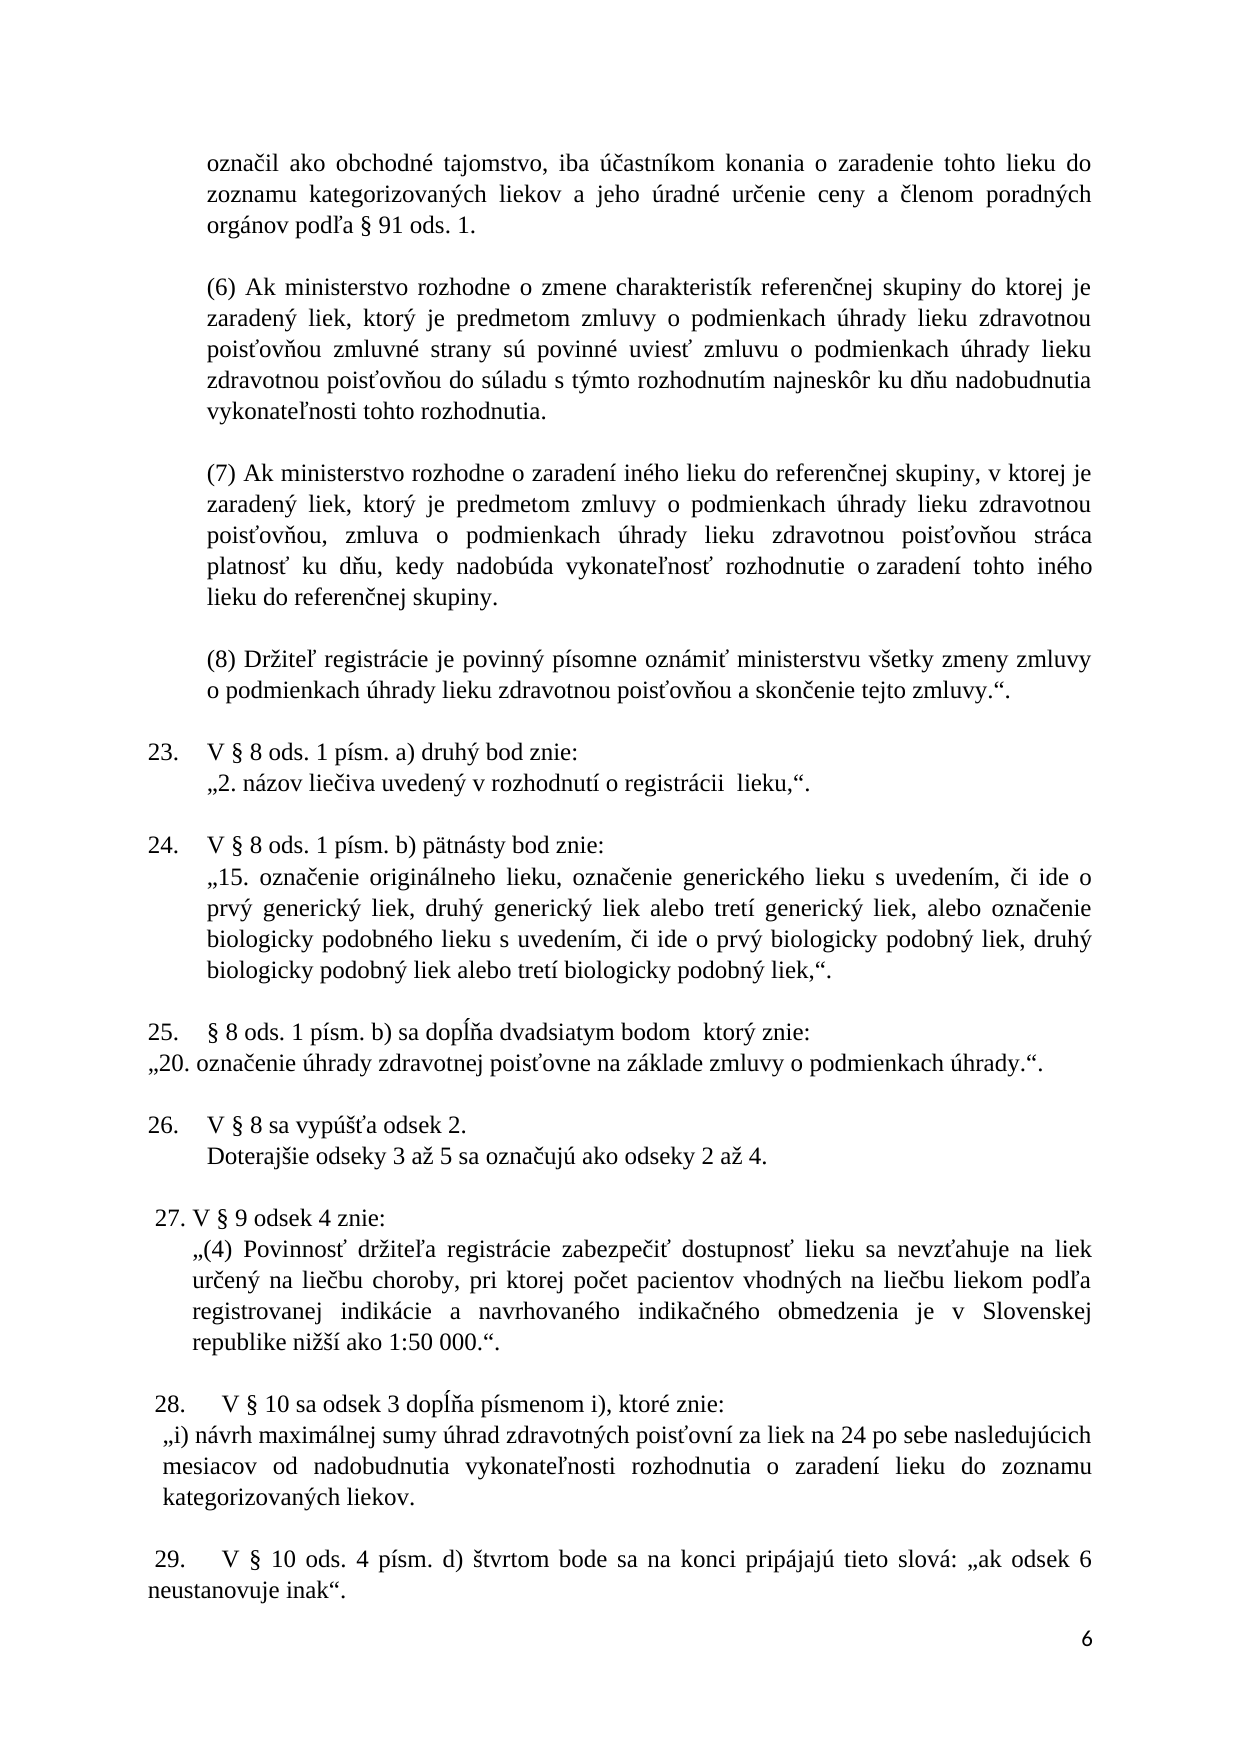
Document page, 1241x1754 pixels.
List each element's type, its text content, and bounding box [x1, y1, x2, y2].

list „15. označenie originálneho lieku, označenie generického lieku s uvedením, či ide o prvý generický liek, druhý generický liek alebo tretí generický liek, alebo označenie biologicky podobného lieku s uvedením, či ide o prvý biologicky podobný liek, druhý biologicky podobný liek alebo tretí biologicky podobný liek,“. [207, 862, 1093, 983]
text Doterajšie odseky 3 až 5 sa označujú ako odseky 2 až 4. [207, 1141, 1093, 1170]
list § 8 ods. 1 písm. b) sa dopĺňa dvadsiatym bodom ktorý znie: [148, 1017, 1093, 1046]
text „20. označenie úhrady zdravotnej poisťovne na základe zmluvy o podmienkach úhrady.“. [148, 1048, 1093, 1077]
text (7) Ak ministerstvo rozhodne o zaradení iného lieku do referenčnej skupiny, v ktorej je zaradený liek, ktorý je predmetom zmluvy o podmienkach úhrady lieku zdravotnou poisťovňou, zmluva o podmienkach úhrady lieku zdravotnou poisťovňou stráca platnosť ku dňu, kedy nadobúda vykonateľnosť rozhodnutie o zaradení tohto iného lieku do referenčnej skupiny. [207, 458, 1093, 611]
list V § 9 odsek 4 znie: [154, 1203, 1093, 1232]
list V § 8 ods. 1 písm. b) pätnásty bod znie: [148, 831, 1093, 859]
text (6) Ak ministerstvo rozhodne o zmene charakteristík referenčnej skupiny do ktorej je zaradený liek, ktorý je predmetom zmluvy o podmienkach úhrady lieku zdravotnou poisťovňou zmluvné strany sú povinné uviesť zmluvu o podmienkach úhrady lieku zdravotnou poisťovňou do súladu s týmto rozhodnutím najneskôr ku dňu nadobudnutia vykonateľnosti tohto rozhodnutia. [207, 272, 1093, 425]
text „2. názov liečiva uvedený v rozhodnutí o registrácii lieku,“. [207, 768, 1093, 797]
list V § 10 sa odsek 3 dopĺňa písmenom i), ktoré znie: [154, 1389, 1093, 1418]
list V § 8 sa vypúšťa odsek 2. [148, 1110, 1093, 1139]
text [207, 148, 1093, 238]
list V § 8 ods. 1 písm. a) druhý bod znie: [148, 737, 1093, 766]
list „i) návrh maximálnej sumy úhrad zdravotných poisťovní za liek na 24 po sebe nasledujúcich mesiacov od nadobudnutia vykonateľnosti rozhodnutia o zaradení lieku do zoznamu kategorizovaných liekov. [162, 1420, 1093, 1511]
text „(4) Povinnosť držiteľa registrácie zabezpečiť dostupnosť lieku sa nevzťahuje na liek určený na liečbu choroby, pri ktorej počet pacientov vhodných na liečbu liekom podľa registrovanej indikácie a navrhovaného indikačného obmedzenia je v Slovenskej republike nižší ako 1:50 000.“. [192, 1234, 1093, 1356]
list V § 10 ods. 4 písm. d) štvrtom bode sa na konci pripájajú tieto slová: „ak odsek 6 neustanovuje inak“. [148, 1544, 1093, 1604]
text (8) Držiteľ registrácie je povinný písomne oznámiť ministerstvu všetky zmeny zmluvy o podmienkach úhrady lieku zdravotnou poisťovňou a skončenie tejto zmluvy.“. [207, 644, 1093, 704]
